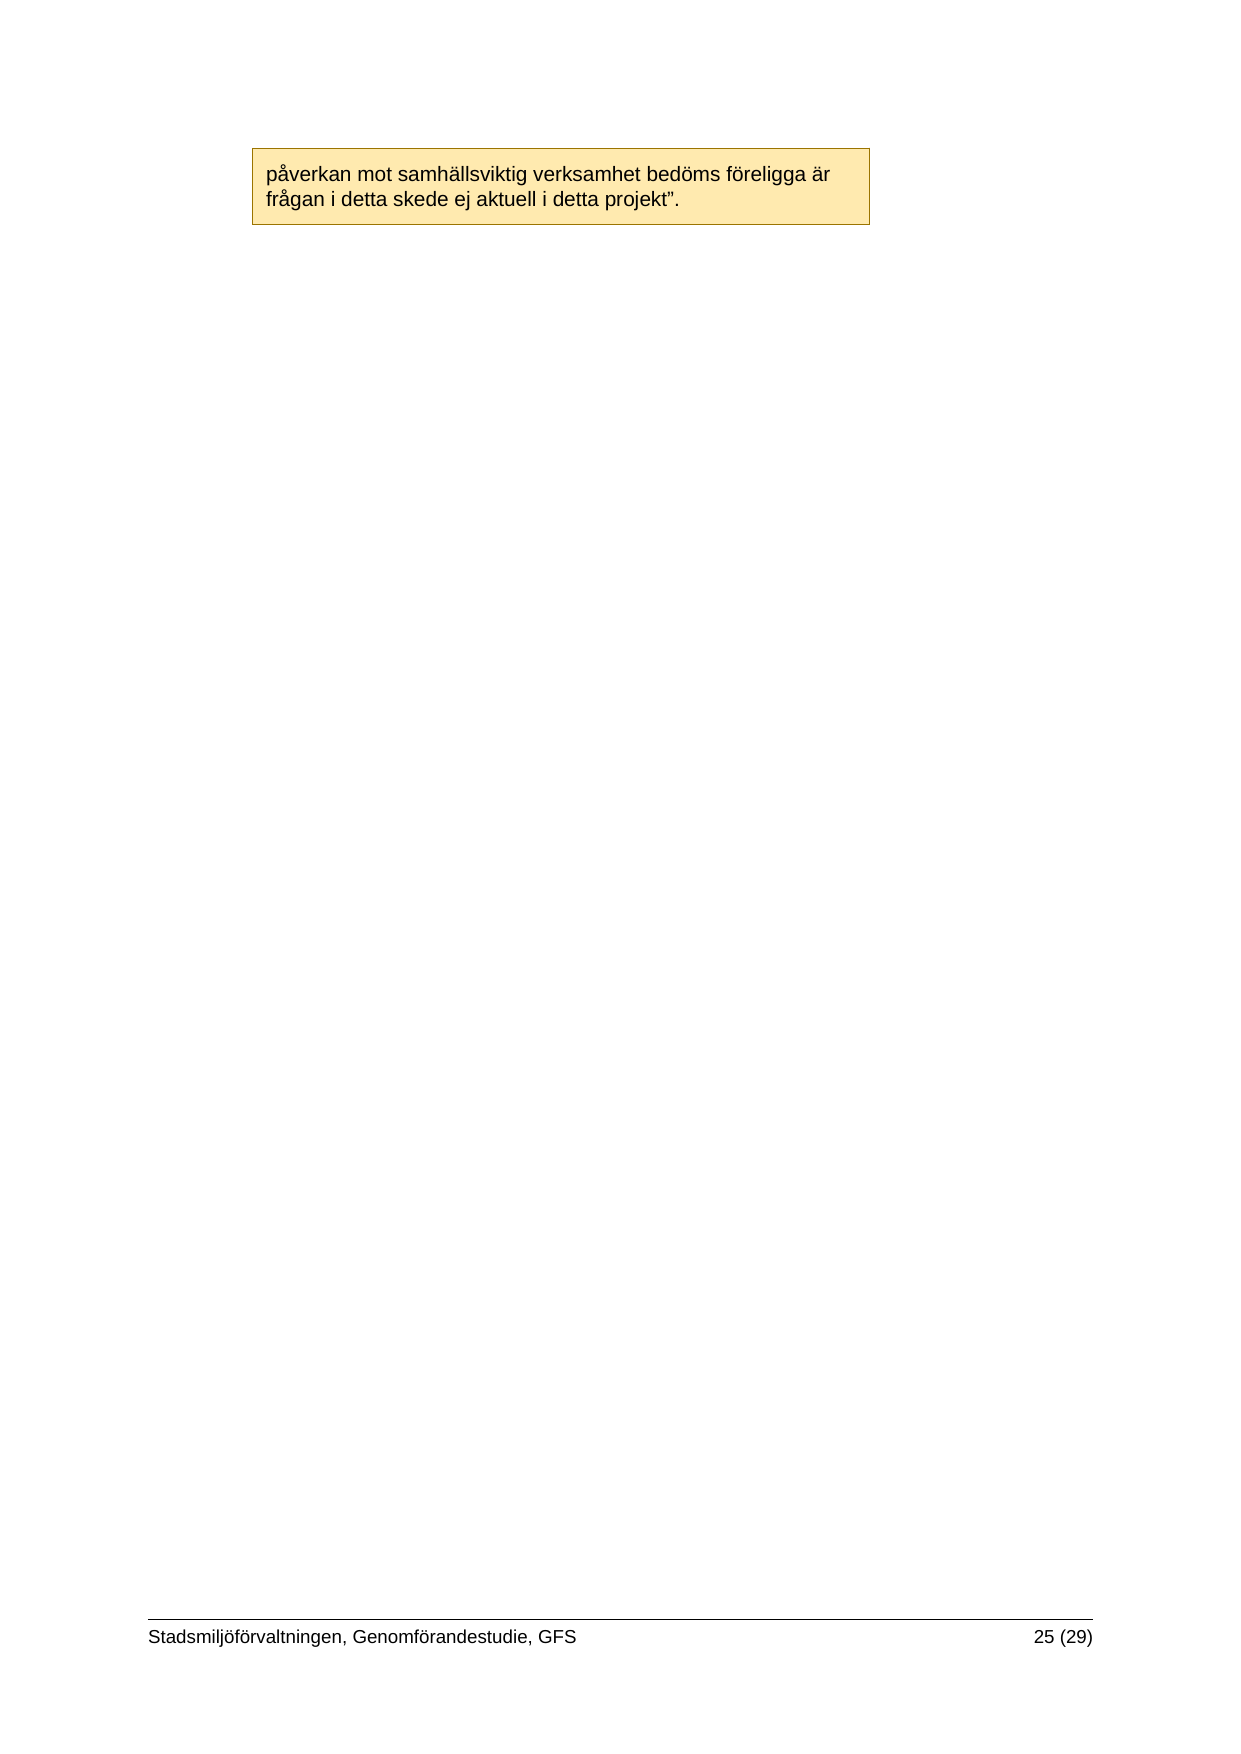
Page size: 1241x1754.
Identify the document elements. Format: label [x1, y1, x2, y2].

text [253, 149, 869, 224]
